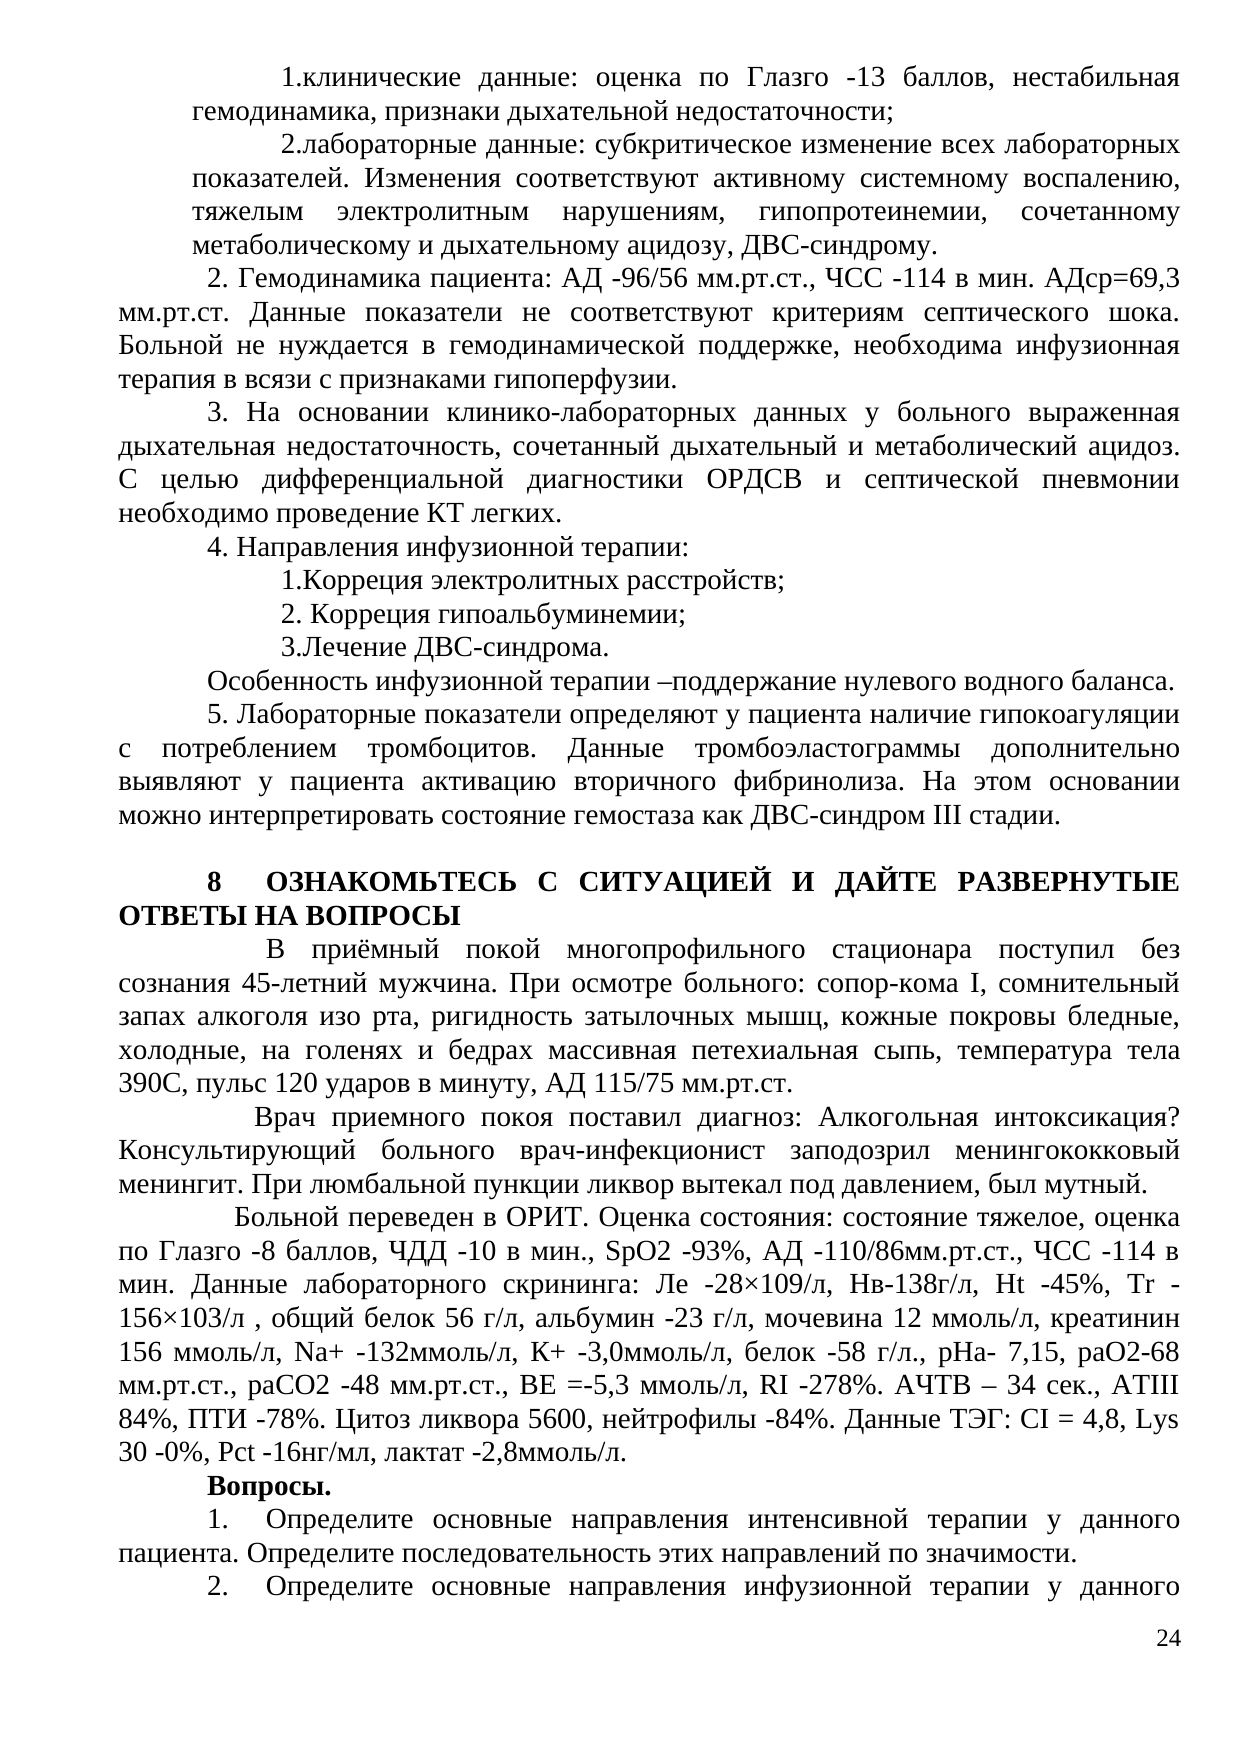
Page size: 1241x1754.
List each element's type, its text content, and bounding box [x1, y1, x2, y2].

text 2.лабораторные данные: субкритическое изменение всех лабораторных показателей. Изменения соответствуют активному системному воспалению, тяжелым электролитным нарушениям, гипопротеинемии, сочетанному метаболическому и дыхательному ацидозу, ДВС-синдрому. [192, 126, 1181, 260]
text 1.клинические данные: оценка по Глазго -13 баллов, нестабильная гемодинамика, признаки дыхательной недостаточности; [192, 59, 1181, 126]
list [118, 1568, 1181, 1602]
text Врач приемного покоя поставил диагноз: Алкогольная интоксикация? Консультирующий больного врач-инфекционист заподозрил менингококковый менингит. При люмбальной пункции ликвор вытекал под давлением, был мутный. [118, 1099, 1181, 1199]
text В приёмный покой многопрофильного стационара поступил без сознания 45-летний мужчина. При осмотре больного: сопор-кома I, сомнительный запах алкоголя изо рта, ригидность затылочных мышц, кожные покровы бледные, холодные, на голенях и бедрах массивная петехиальная сыпь, температура тела 390С, пульс 120 ударов в минуту, АД 115/75 мм.рт.ст. [118, 931, 1181, 1099]
text 4. Направления инфузионной терапии: [118, 529, 1181, 562]
text 8 ОЗНАКОМЬТЕСЬ С СИТУАЦИЕЙ И ДАЙТЕ РАЗВЕРНУТЫЕ ОТВЕТЫ НА ВОПРОСЫ [118, 864, 1181, 931]
text 1.Корреция электролитных расстройств; [192, 562, 1181, 596]
text 2. Корреция гипоальбуминемии; [192, 596, 1181, 629]
text 5. Лабораторные показатели определяют у пациента наличие гипокоагуляции с потреблением тромбоцитов. Данные тромбоэластограммы дополнительно выявляют у пациента активацию вторичного фибринолиза. На этом основании можно интерпретировать состояние гемостаза как ДВС-синдром III стадии. [118, 696, 1181, 831]
text 2. Гемодинамика пациента: АД -96/56 мм.рт.ст., ЧСС -114 в мин. АДср=69,3 мм.рт.ст. Данные показатели не соответствуют критериям септического шока. Больной не нуждается в гемодинамической поддержке, необходима инфузионная терапия в всязи с признаками гипоперфузии. [118, 260, 1181, 394]
list Определите основные направления интенсивной терапии у данного пациента. Определите последовательность этих направлений по значимости. [118, 1501, 1181, 1568]
text 3. На основании клинико-лабораторных данных у больного выраженная дыхательная недостаточность, сочетанный дыхательный и метаболический ацидоз. С целью дифференциальной диагностики ОРДСВ и септической пневмонии необходимо проведение КТ легких. [118, 394, 1181, 529]
text 3.Лечение ДВС-синдрома. [192, 629, 1181, 663]
text Больной переведен в ОРИТ. Оценка состояния: состояние тяжелое, оценка по Глазго -8 баллов, ЧДД -10 в мин., SpО2 -93%, АД -110/86мм.рт.ст., ЧСС -114 в мин. Данные лабораторного скрининга: Ле -28×109/л, Нв-138г/л, Ht -45%, Тr -156×103/л , общий белок 56 г/л, альбумин -23 г/л, мочевина 12 ммоль/л, креатинин 156 ммоль/л, Na+ -132ммоль/л, К+ -3,0ммоль/л, белок -58 г/л., рНа- 7,15, раО2-68 мм.рт.ст., раСО2 -48 мм.рт.ст., ВЕ =-5,3 ммоль/л, RI -278%. АЧТВ – 34 сек., АТIII 84%, ПТИ -78%. Цитоз ликвора 5600, нейтрофилы -84%. Данные ТЭГ: СI = 4,8, Lys 30 -0%, Pct -16нг/мл, лактат -2,8ммоль/л. [118, 1199, 1181, 1468]
text Особенность инфузионной терапии –поддержание нулевого водного баланса. [118, 663, 1181, 696]
text Вопросы. [118, 1468, 1181, 1501]
